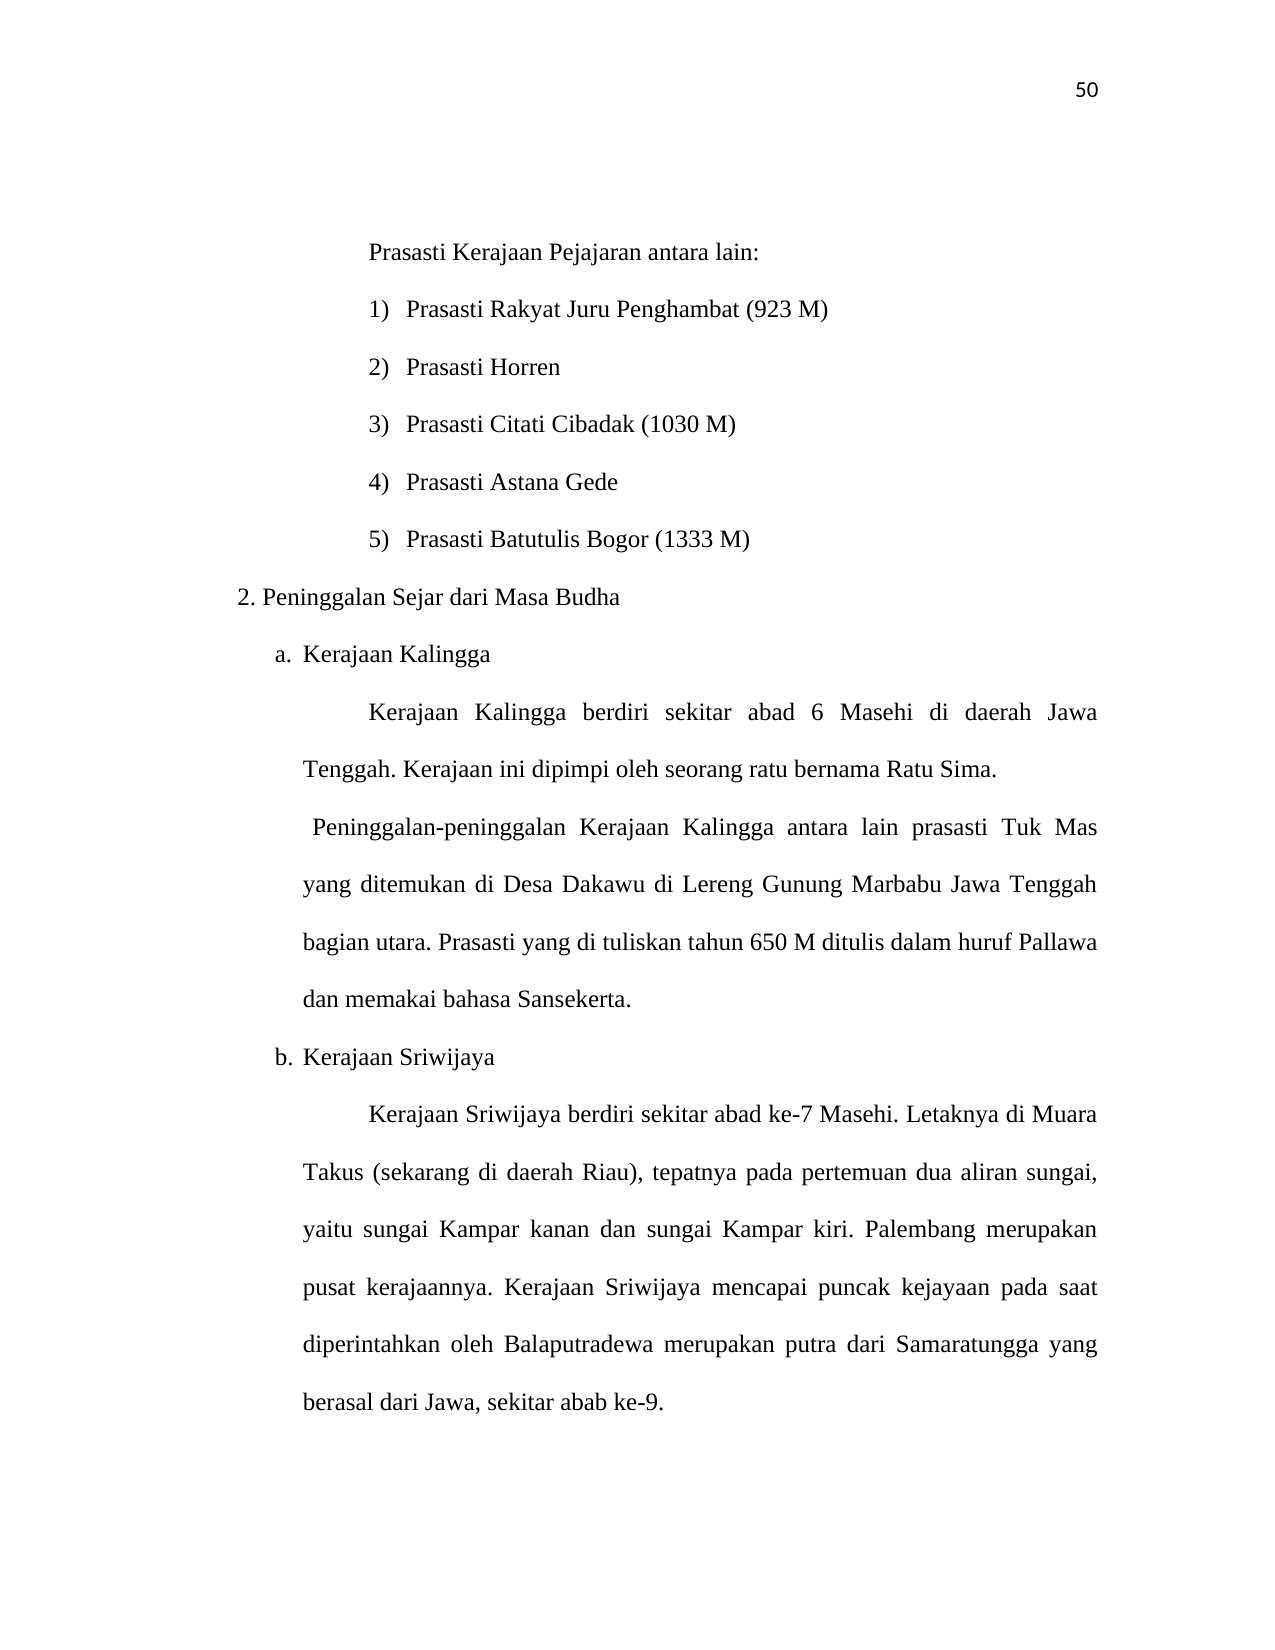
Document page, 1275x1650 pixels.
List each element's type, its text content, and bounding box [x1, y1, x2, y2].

list Prasasti Rakyat Juru Penghambat (923 M) [274, 294, 1098, 323]
list Prasasti Astana Gede [274, 467, 1098, 496]
text Peninggalan-peninggalan Kerajaan Kalingga antara lain prasasti Tuk Mas yang ditemukan di Desa Dakawu di Lereng Gunung Marbabu Jawa Tenggah bagian utara. Prasasti yang di tuliskan tahun 650 M ditulis dalam huruf Pallawa dan memakai bahasa Sansekerta. [303, 812, 1098, 1013]
text 2. Peninggalan Sejar dari Masa Budha [237, 582, 1098, 611]
text Kerajaan Sriwijaya berdiri sekitar abad ke-7 Masehi. Letaknya di Muara Takus (sekarang di daerah Riau), tepatnya pada pertemuan dua aliran sungai, yaitu sungai Kampar kanan dan sungai Kampar kiri. Palembang merupakan pusat kerajaannya. Kerajaan Sriwijaya mencapai puncak kejayaan pada saat diperintahkan oleh Balaputradewa merupakan putra dari Samaratungga yang berasal dari Jawa, sekitar abab ke-9. [303, 1099, 1098, 1416]
list Prasasti Batutulis Bogor (1333 M) [274, 524, 1098, 553]
list Prasasti Citati Cibadak (1030 M) [274, 409, 1098, 438]
list Kerajaan Kalingga [274, 639, 1098, 668]
text Prasasti Kerajaan Pejajaran antara lain: [237, 237, 1098, 266]
text Kerajaan Kalingga berdiri sekitar abad 6 Masehi di daerah Jawa Tenggah. Kerajaan ini dipimpi oleh seorang ratu bernama Ratu Sima. [237, 697, 1098, 783]
list Kerajaan Sriwijaya [274, 1042, 1098, 1071]
list Prasasti Horren [274, 352, 1098, 381]
